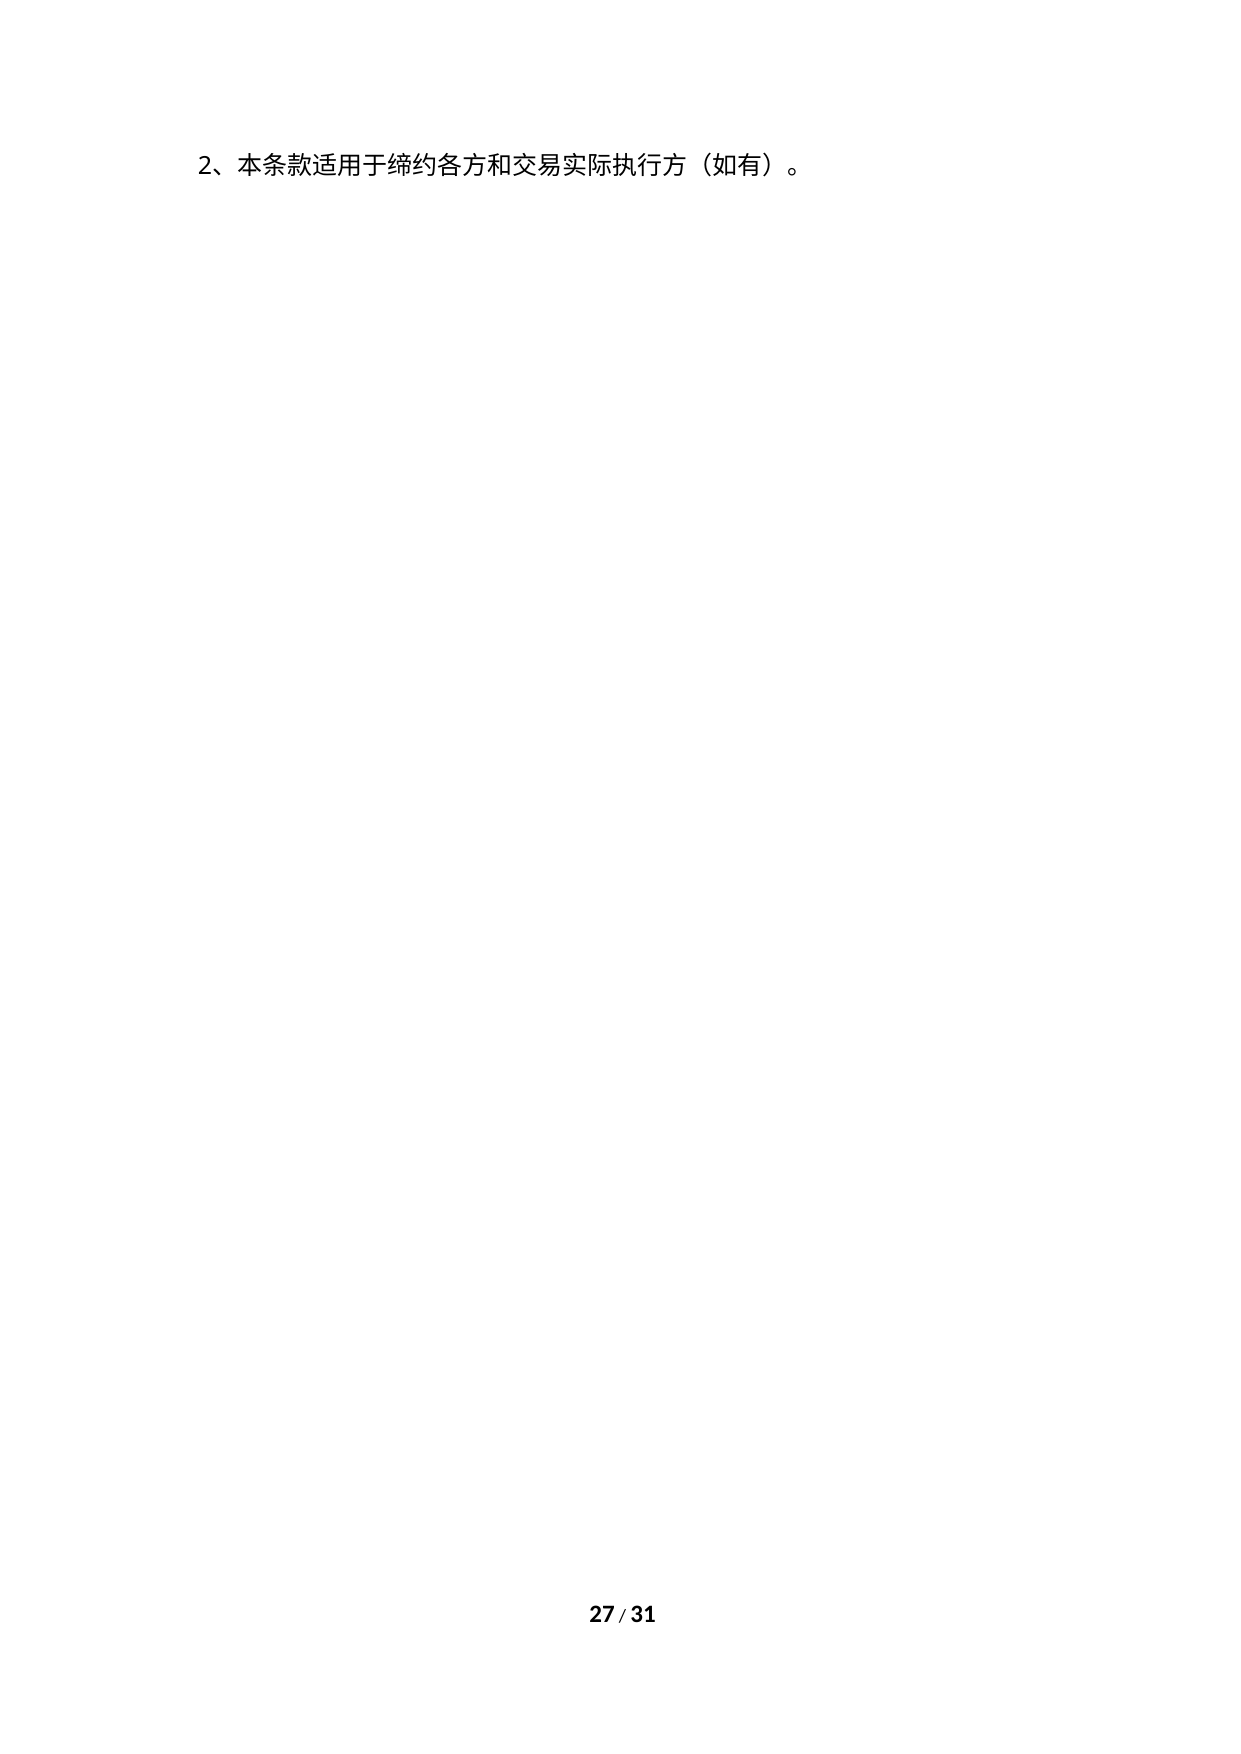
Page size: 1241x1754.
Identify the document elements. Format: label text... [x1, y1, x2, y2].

text 2、本条款适用于缔约各方和交易实际执行方（如有）。 [148, 131, 1093, 196]
